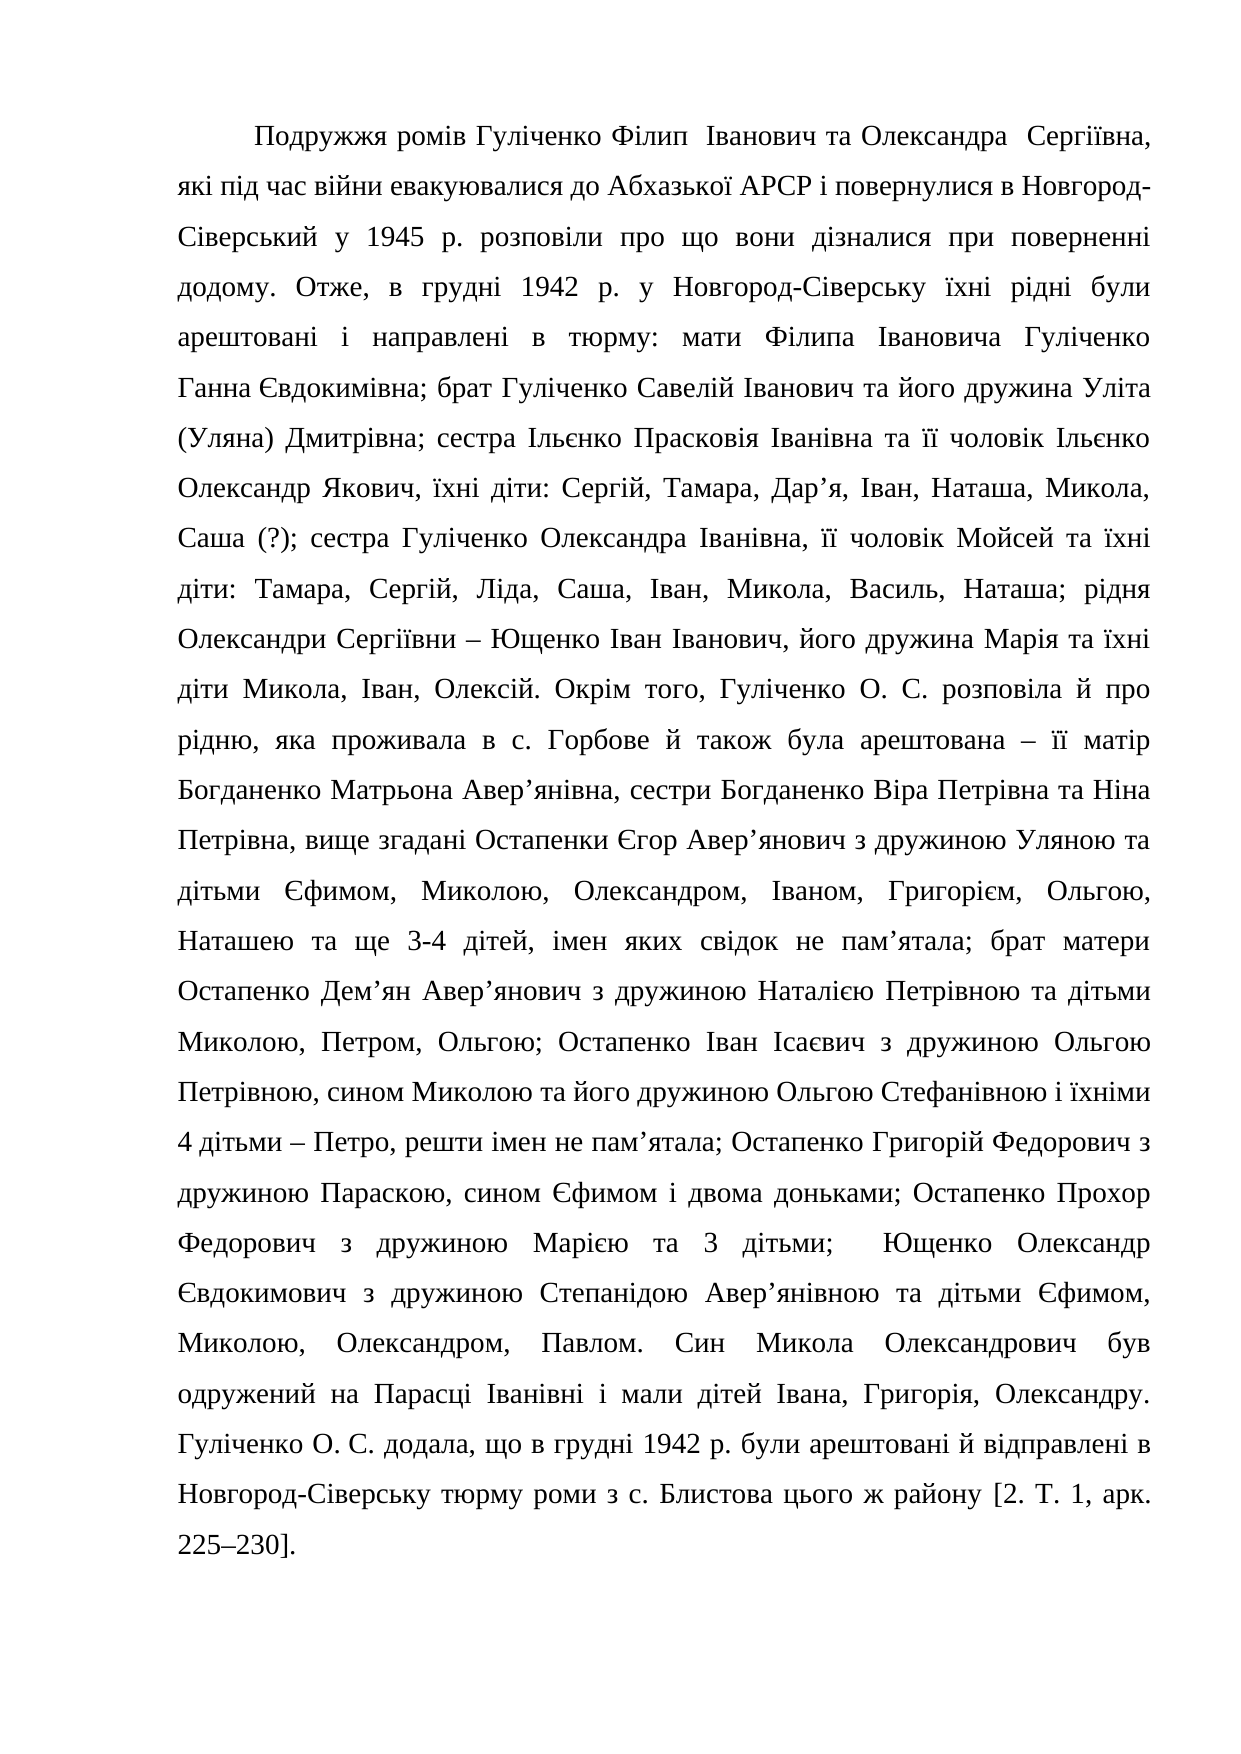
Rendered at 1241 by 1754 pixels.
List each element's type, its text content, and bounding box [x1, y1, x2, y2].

text Подружжя ромів Гуліченко Філип Іванович та Олександра Сергіївна, які під час війни евакуювалися до Абхазької АРСР і повернулися в Новгород-Сіверський у 1945 р. розповіли про що вони дізналися при поверненні додому. Отже, в грудні 1942 р. у Новгород-Сіверську їхні рідні були арештовані і направлені в тюрму: мати Філипа Івановича Гуліченко Ганна Євдокимівна; брат Гуліченко Савелій Іванович та його дружина Уліта (Уляна) Дмитрівна; сестра Ільєнко Прасковія Іванівна та її чоловік Ільєнко Олександр Якович, їхні діти: Сергій, Тамара, Дар’я, Іван, Наташа, Микола, Саша (?); сестра Гуліченко Олександра Іванівна, її чоловік Мойсей та їхні діти: Тамара, Сергій, Ліда, Саша, Іван, Микола, Василь, Наташа; рідня Олександри Сергіївни – Ющенко Іван Іванович, його дружина Марія та їхні діти Микола, Іван, Олексій. Окрім того, Гуліченко О. С. розповіла й про рідню, яка проживала в с. Горбове й також була арештована – її матір Богданенко Матрьона Авер’янівна, сестри Богданенко Віра Петрівна та Ніна Петрівна, вище згадані Остапенки Єгор Авер’янович з дружиною Уляною та дітьми Єфимом, Миколою, Олександром, Іваном, Григорієм, Ольгою, Наташею та ще 3-4 дітей, імен яких свідок не пам’ятала; брат матери Остапенко Дем’ян Авер’янович з дружиною Наталією Петрівною та дітьми Миколою, Петром, Ольгою; Остапенко Іван Ісаєвич з дружиною Ольгою Петрівною, сином Миколою та його дружиною Ольгою Стефанівною і їхніми 4 дітьми – Петро, решти імен не пам’ятала; Остапенко Григорій Федорович з дружиною Параскою, сином Єфимом і двома доньками; Остапенко Прохор Федорович з дружиною Марією та 3 дітьми; Ющенко Олександр Євдокимович з дружиною Степанідою Авер’янівною та дітьми Єфимом, Миколою, Олександром, Павлом. Син Микола Олександрович був одружений на Парасці Іванівні і мали дітей Івана, Григорія, Олександру. Гуліченко О. С. додала, що в грудні 1942 р. були арештовані й відправлені в Новгород-Сіверську тюрму роми з с. Блистова цього ж району [2. Т. 1, арк. 225–230]. [177, 118, 1152, 1560]
